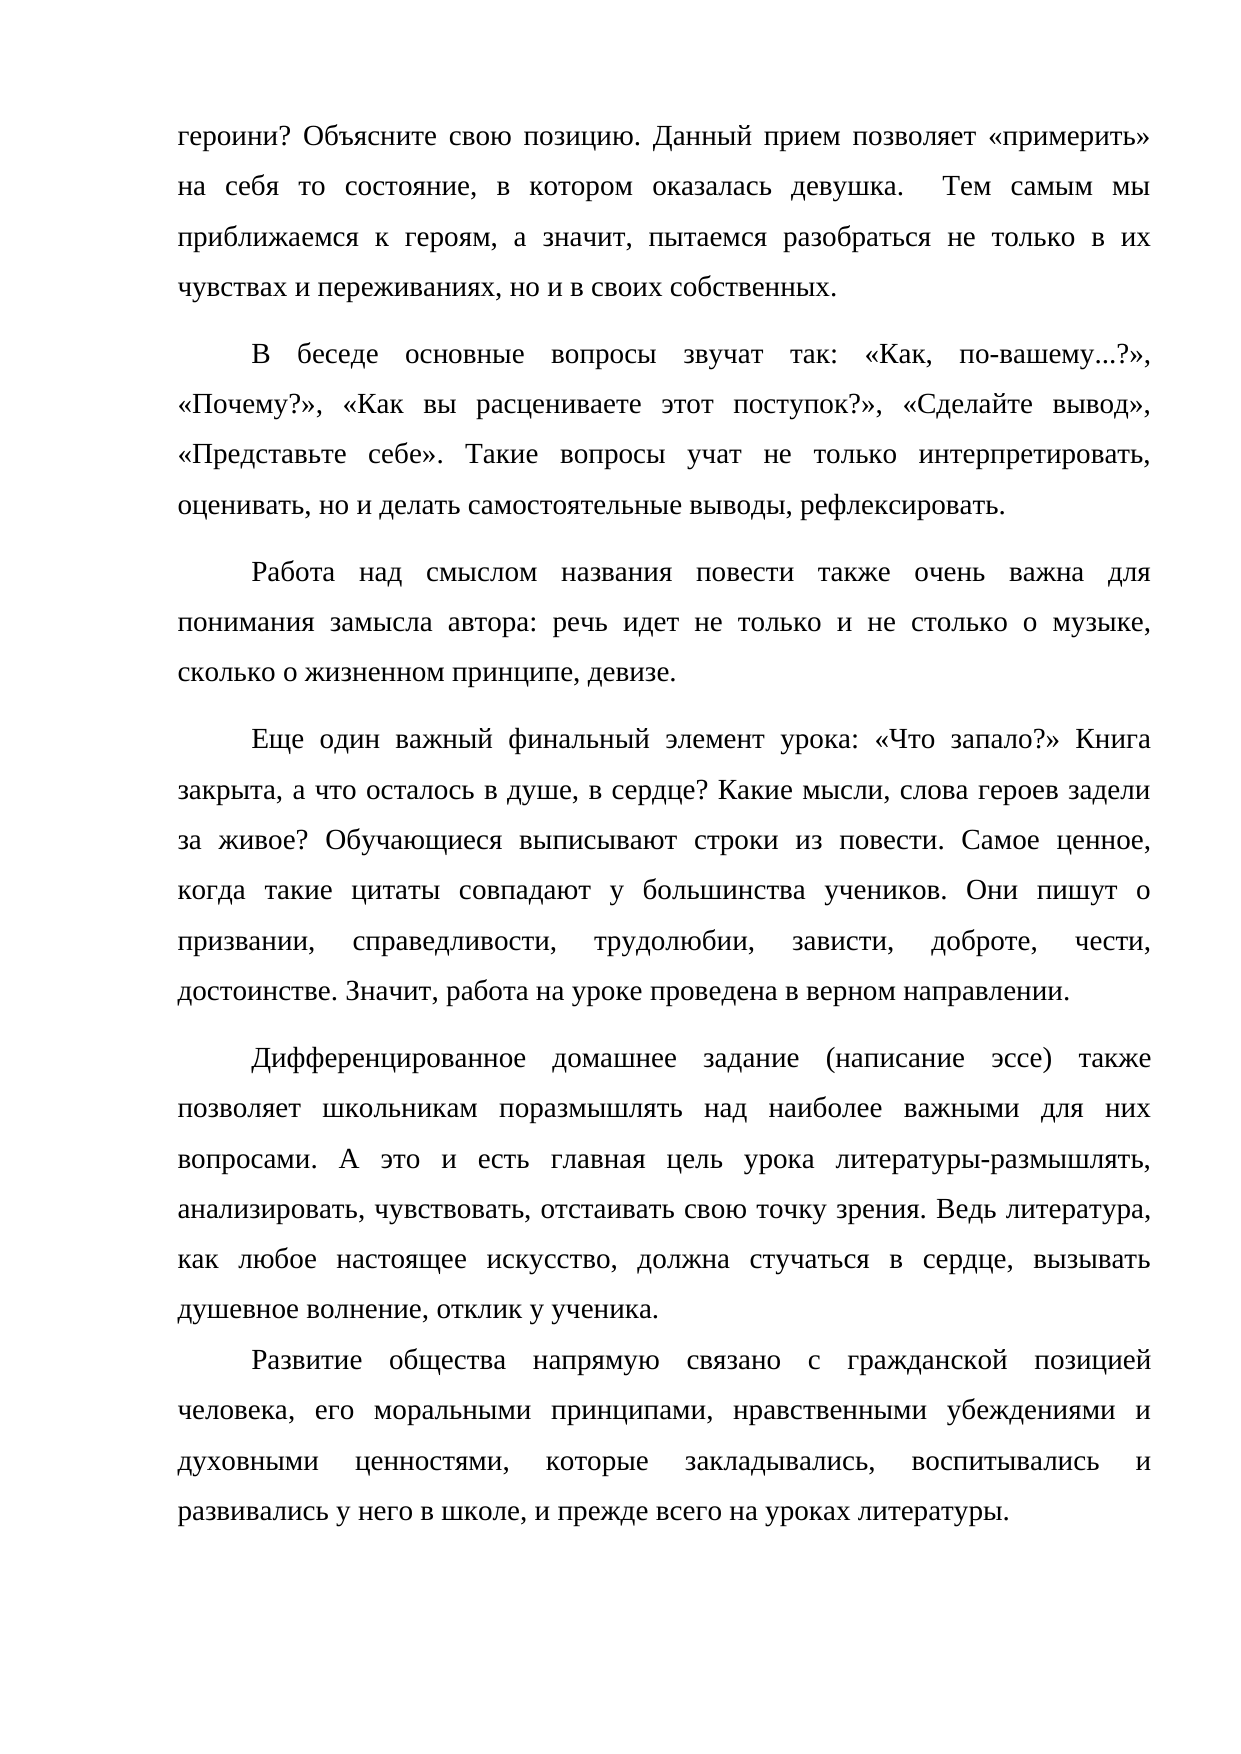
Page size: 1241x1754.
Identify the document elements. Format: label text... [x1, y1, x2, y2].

text Еще один важный финальный элемент урока: «Что запало?» Книга закрыта, а что осталось в душе, в сердце? Какие мысли, слова героев задели за живое? Обучающиеся выписывают строки из повести. Самое ценное, когда такие цитаты совпадают у большинства учеников. Они пишут о призвании, справедливости, трудолюбии, зависти, доброте, чести, достоинстве. Значит, работа на уроке проведена в верном направлении. [177, 722, 1152, 1007]
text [177, 118, 1152, 303]
text Работа над смыслом названия повести также очень важна для понимания замысла автора: речь идет не только и не столько о музыке, сколько о жизненном принципе, девизе. [177, 554, 1152, 688]
text В беседе основные вопросы звучат так: «Как, по-вашему...?», «Почему?», «Как вы расцениваете этот поступок?», «Сделайте вывод», «Представьте себе». Такие вопросы учат не только интерпретировать, оценивать, но и делать самостоятельные выводы, рефлексировать. [177, 336, 1152, 521]
text Развитие общества напрямую связано с гражданской позицией человека, его моральными принципами, нравственными убеждениями и духовными ценностями, которые закладывались, воспитывались и развивались у него в школе, и прежде всего на уроках литературы. [177, 1342, 1152, 1526]
text Дифференцированное домашнее задание (написание эссе) также позволяет школьникам поразмышлять над наиболее важными для них вопросами. А это и есть главная цель урока литературы-размышлять, анализировать, чувствовать, отстаивать свою точку зрения. Ведь литература, как любое настоящее искусство, должна стучаться в сердце, вызывать душевное волнение, отклик у ученика. [177, 1040, 1152, 1325]
